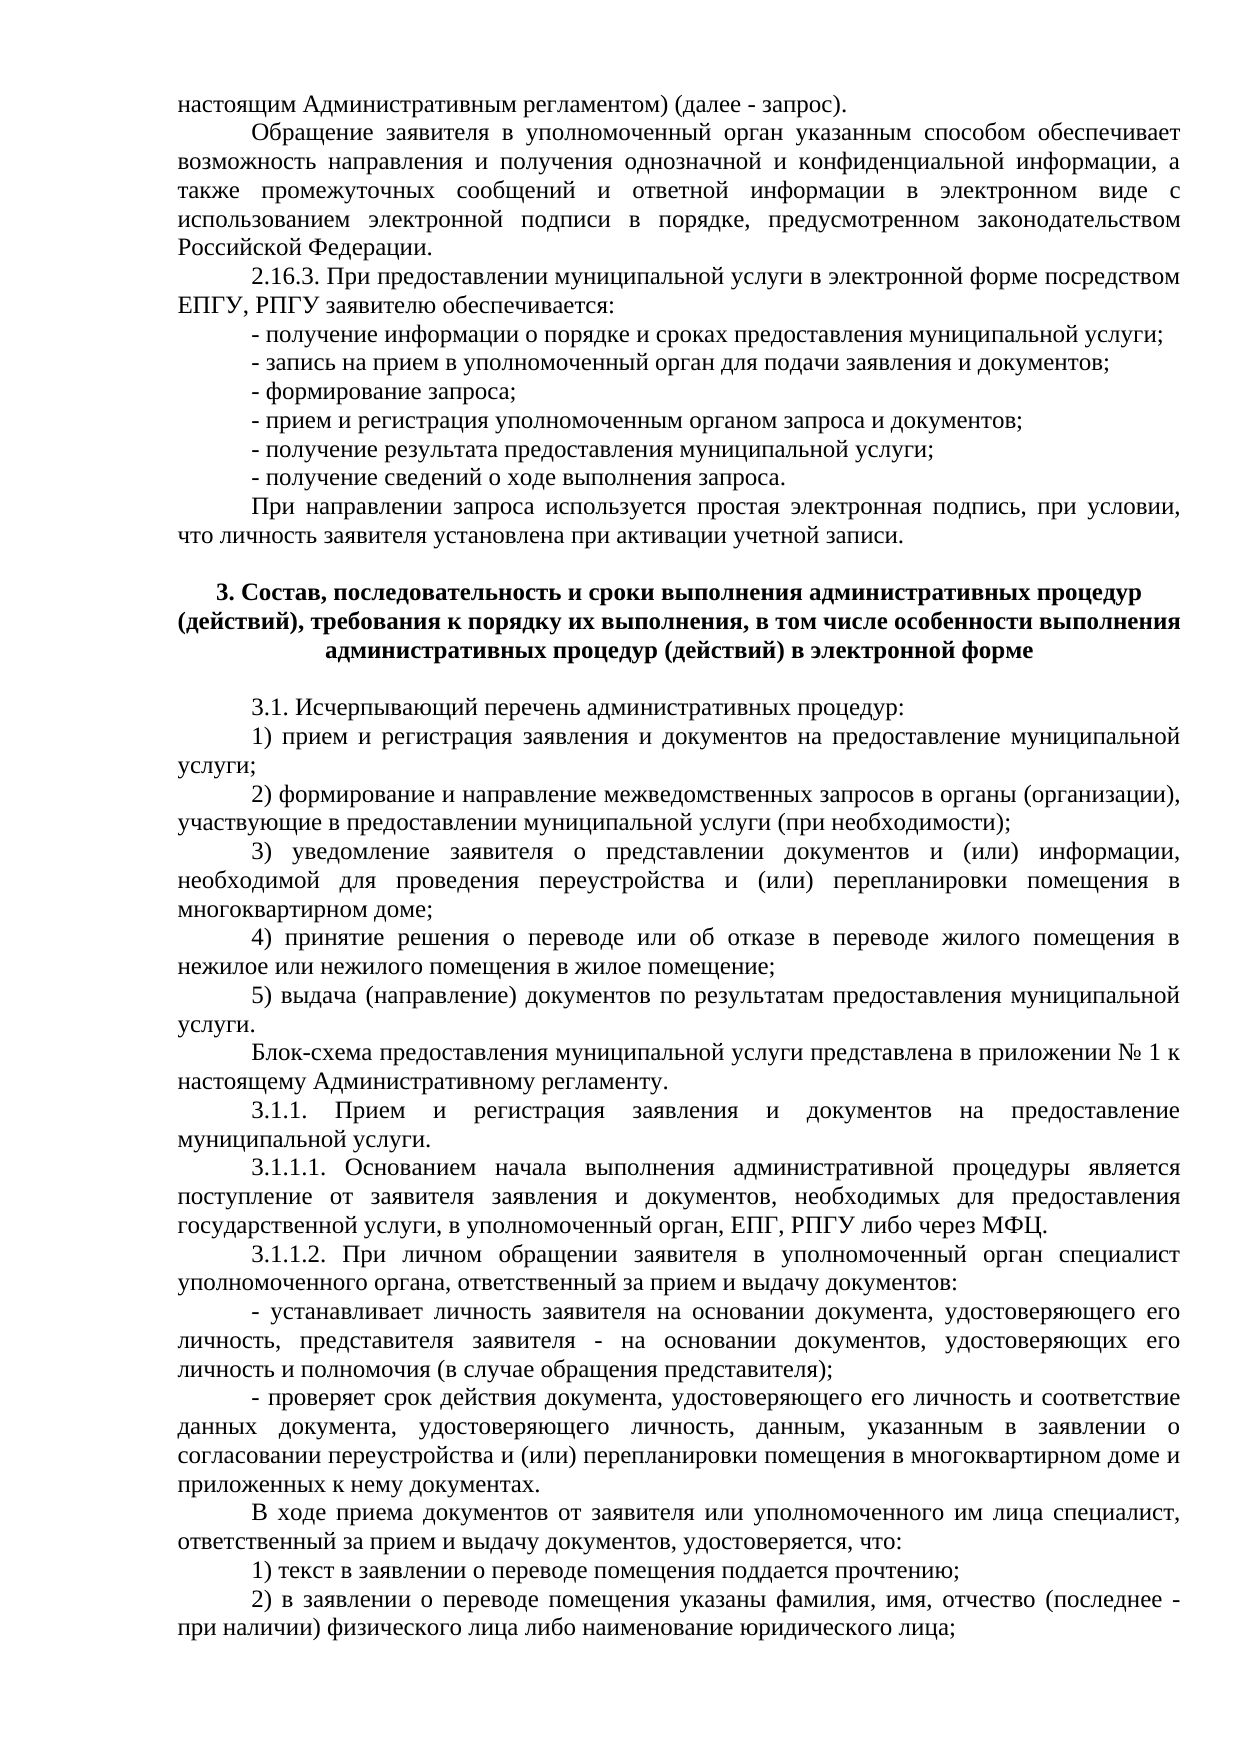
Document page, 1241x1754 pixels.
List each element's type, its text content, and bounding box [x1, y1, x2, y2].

text 3.1.1. Прием и регистрация заявления и документов на предоставление муниципальной услуги. [177, 1095, 1181, 1152]
text При направлении запроса используется простая электронная подпись, при условии, что личность заявителя установлена при активации учетной записи. [177, 491, 1181, 549]
text 2) в заявлении о переводе помещения указаны фамилия, имя, отчество (последнее - при наличии) физического лица либо наименование юридического лица; [177, 1584, 1181, 1641]
text - прием и регистрация уполномоченным органом запроса и документов; [177, 405, 1181, 434]
text В ходе приема документов от заявителя или уполномоченного им лица специалист, ответственный за прием и выдачу документов, удостоверяется, что: [177, 1497, 1181, 1555]
text - устанавливает личность заявителя на основании документа, удостоверяющего его личность, представителя заявителя - на основании документов, удостоверяющих его личность и полномочия (в случае обращения представителя); [177, 1296, 1181, 1382]
text - запись на прием в уполномоченный орган для подачи заявления и документов; [177, 347, 1181, 376]
text 1) прием и регистрация заявления и документов на предоставление муниципальной услуги; [177, 721, 1181, 779]
text 4) принятие решения о переводе или об отказе в переводе жилого помещения в нежилое или нежилого помещения в жилое помещение; [177, 922, 1181, 980]
text - получение информации о порядке и сроках предоставления муниципальной услуги; [177, 319, 1181, 347]
text 1) текст в заявлении о переводе помещения поддается прочтению; [177, 1555, 1181, 1584]
text - получение сведений о ходе выполнения запроса. [177, 462, 1181, 491]
text 3.1. Исчерпывающий перечень административных процедур: [177, 692, 1181, 721]
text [177, 89, 1181, 117]
text - получение результата предоставления муниципальной услуги; [177, 434, 1181, 462]
text 2.16.3. При предоставлении муниципальной услуги в электронной форме посредством ЕПГУ, РПГУ заявителю обеспечивается: [177, 261, 1181, 319]
text 3.1.1.2. При личном обращении заявителя в уполномоченный орган специалист уполномоченного органа, ответственный за прием и выдачу документов: [177, 1239, 1181, 1296]
text Обращение заявителя в уполномоченный орган указанным способом обеспечивает возможность направления и получения однозначной и конфиденциальной информации, а также промежуточных сообщений и ответной информации в электронном виде с использованием электронной подписи в порядке, предусмотренном законодательством Российской Федерации. [177, 117, 1181, 261]
text - формирование запроса; [177, 376, 1181, 405]
text 3.1.1.1. Основанием начала выполнения административной процедуры является поступление от заявителя заявления и документов, необходимых для предоставления государственной услуги, в уполномоченный орган, ЕПГ, РПГУ либо через МФЦ. [177, 1152, 1181, 1239]
text 2) формирование и направление межведомственных запросов в органы (организации), участвующие в предоставлении муниципальной услуги (при необходимости); [177, 779, 1181, 836]
text 3) уведомление заявителя о представлении документов и (или) информации, необходимой для проведения переустройства и (или) перепланировки помещения в многоквартирном доме; [177, 836, 1181, 922]
text Блок-схема предоставления муниципальной услуги представлена в приложении № 1 к настоящему Административному регламенту. [177, 1037, 1181, 1095]
text 5) выдача (направление) документов по результатам предоставления муниципальной услуги. [177, 980, 1181, 1037]
text - проверяет срок действия документа, удостоверяющего его личность и соответствие данных документа, удостоверяющего личность, данным, указанным в заявлении о согласовании переустройства и (или) перепланировки помещения в многоквартирном доме и приложенных к нему документах. [177, 1382, 1181, 1497]
text 3. Состав, последовательность и сроки выполнения административных процедур (действий), требования к порядку их выполнения, в том числе особенности выполнения административных процедур (действий) в электронной форме [177, 577, 1181, 664]
